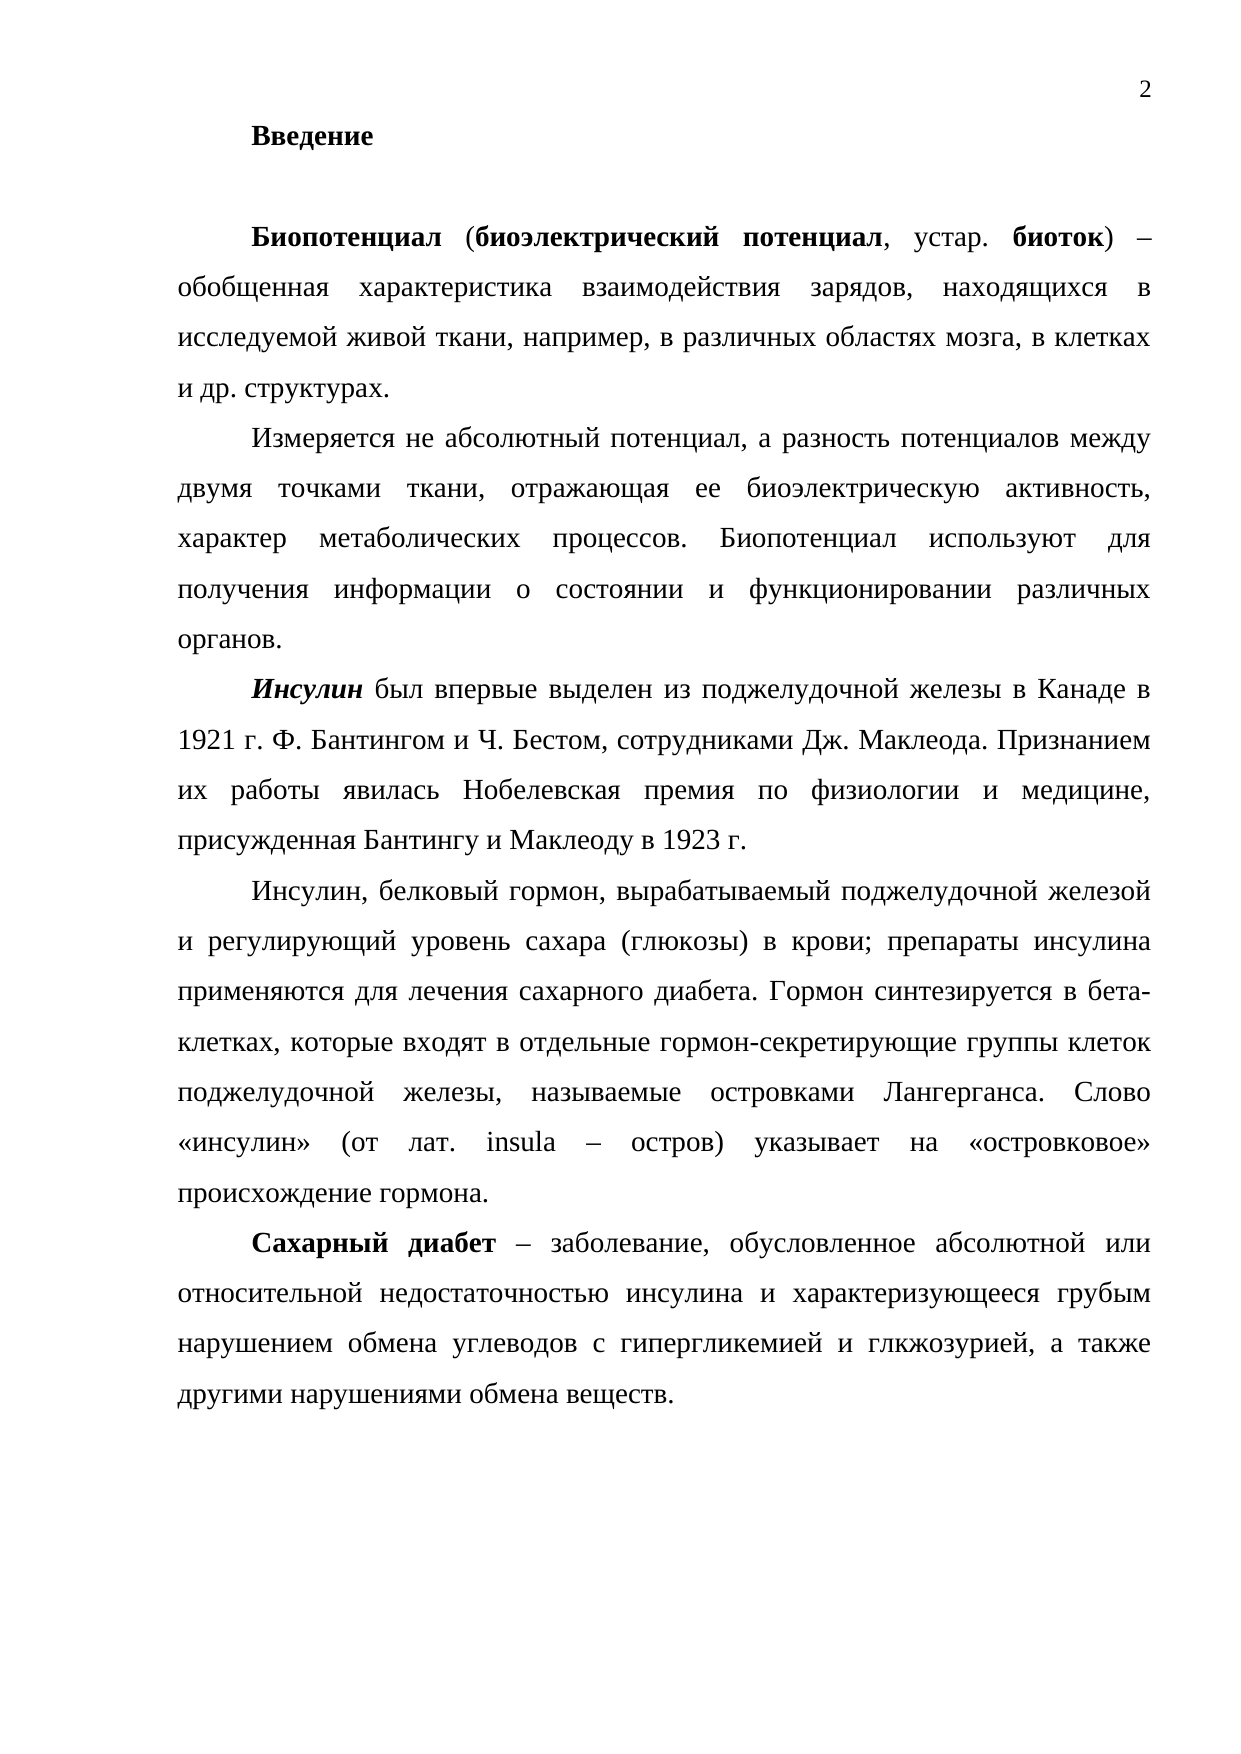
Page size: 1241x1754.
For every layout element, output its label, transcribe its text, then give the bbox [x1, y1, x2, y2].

text Инсулин был впервые выделен из поджелудочной железы в Канаде в 1921 г. Ф. Бантингом и Ч. Бестом, сотрудниками Дж. Маклеода. Признанием их работы явилась Нобелевская премия по физиологии и медицине, присужденная Бантингу и Маклеоду в 1923 г. [177, 672, 1152, 856]
text Инсулин, белковый гормон, вырабатываемый поджелудочной железой и регулирующий уровень сахара (глюкозы) в крови; препараты инсулина применяются для лечения сахарного диабета. Гормон синтезируется в бета-клетках, которые входят в отдельные гормон-секретирующие группы клеток поджелудочной железы, называемые островками Лангерганса. Слово «инсулин» (от лат. insula – остров) указывает на «островковое» происхождение гормона. [177, 873, 1152, 1208]
text Сахарный диабет – заболевание, обусловленное абсолютной или относительной недостаточностью инсулина и характеризующееся грубым нарушением обмена углеводов с гипергликемией и глкжозурией, а также другими нарушениями обмена веществ. [177, 1225, 1152, 1409]
text Введение [177, 118, 1152, 152]
text Биопотенциал (биоэлектрический потенциал, устар. биоток) – обобщенная характеристика взаимодействия зарядов, находящихся в исследуемой живой ткани, например, в различных областях мозга, в клетках и др. структурах. [177, 219, 1152, 403]
text Измеряется не абсолютный потенциал, а разность потенциалов между двумя точками ткани, отражающая ее биоэлектрическую активность, характер метаболических процессов. Биопотенциал используют для получения информации о состоянии и функционировании различных органов. [177, 420, 1152, 655]
